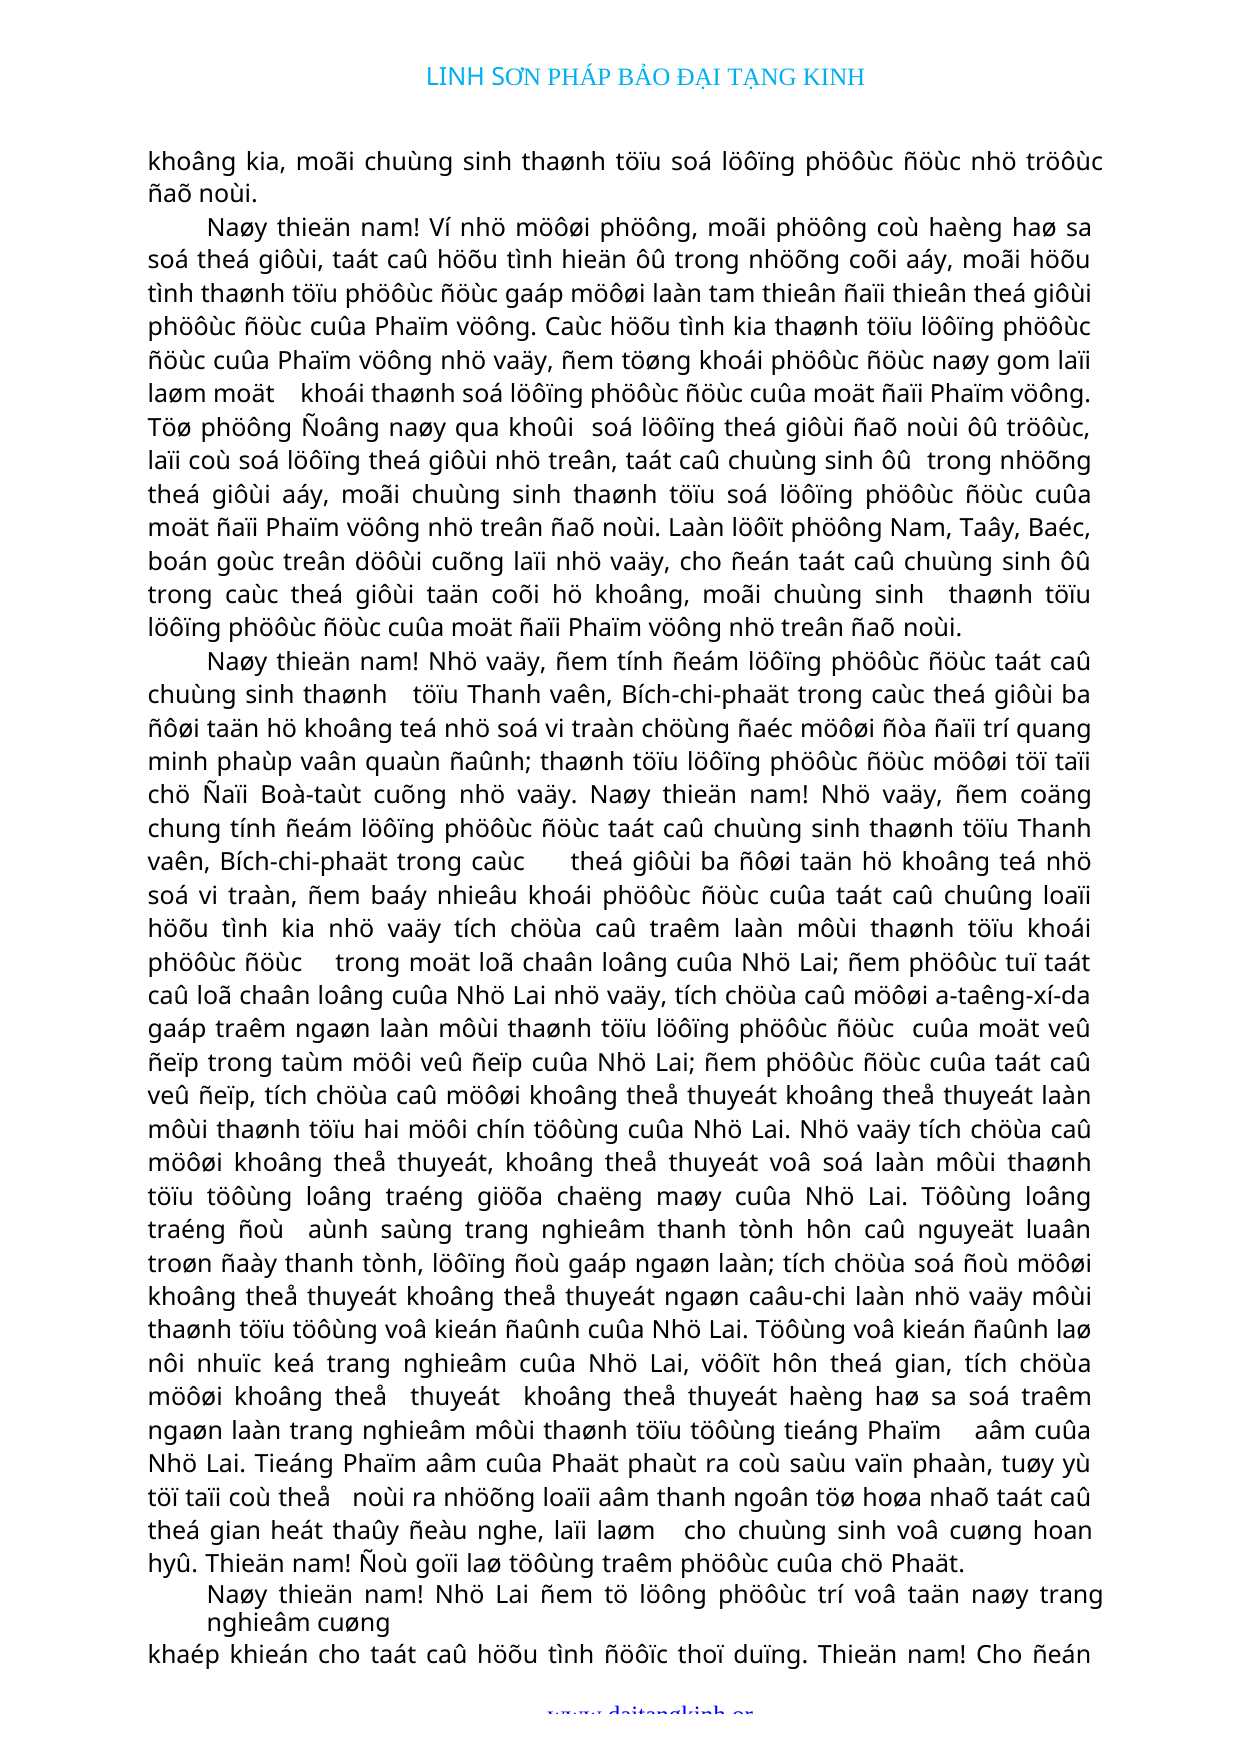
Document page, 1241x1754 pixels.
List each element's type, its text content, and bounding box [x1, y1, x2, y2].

text Naøy thieän nam! Ví nhö möôøi phöông, moãi phöông coù haèng haø sa soá theá giôùi, taát caû höõu tình hieän ôû trong nhöõng coõi aáy, moãi höõu tình thaønh töïu phöôùc ñöùc gaáp möôøi laàn tam thieân ñaïi thieân theá giôùi phöôùc ñöùc cuûa Phaïm vöông. Caùc höõu tình kia thaønh töïu löôïng phöôùc ñöùc cuûa Phaïm vöông nhö vaäy, ñem töøng khoái phöôùc ñöùc naøy gom laïi laøm moät khoái thaønh soá löôïng phöôùc ñöùc cuûa moät ñaïi Phaïm vöông. Töø phöông Ñoâng naøy qua khoûi soá löôïng theá giôùi ñaõ noùi ôû tröôùc, laïi coù soá löôïng theá giôùi nhö treân, taát caû chuùng sinh ôû trong nhöõng theá giôùi aáy, moãi chuùng sinh thaønh töïu soá löôïng phöôùc ñöùc cuûa moät ñaïi Phaïm vöông nhö treân ñaõ noùi. Laàn löôït phöông Nam, Taây, Baéc, boán goùc treân döôùi cuõng laïi nhö vaäy, cho ñeán taát caû chuùng sinh ôû trong caùc theá giôùi taän coõi hö khoâng, moãi chuùng sinh thaønh töïu löôïng phöôùc ñöùc cuûa moät ñaïi Phaïm vöông nhö treân ñaõ noùi. [147, 209, 1093, 644]
text Naøy thieän nam! Nhö vaäy, ñem tính ñeám löôïng phöôùc ñöùc taát caû chuùng sinh thaønh töïu Thanh vaên, Bích-chi-phaät trong caùc theá giôùi ba ñôøi taän hö khoâng teá nhö soá vi traàn chöùng ñaéc möôøi ñòa ñaïi trí quang minh phaùp vaân quaùn ñaûnh; thaønh töïu löôïng phöôùc ñöùc möôøi töï taïi chö Ñaïi Boà-taùt cuõng nhö vaäy. Naøy thieän nam! Nhö vaäy, ñem coäng chung tính ñeám löôïng phöôùc ñöùc taát caû chuùng sinh thaønh töïu Thanh vaên, Bích-chi-phaät trong caùc theá giôùi ba ñôøi taän hö khoâng teá nhö soá vi traàn, ñem baáy nhieâu khoái phöôùc ñöùc cuûa taát caû chuûng loaïi höõu tình kia nhö vaäy tích chöùa caû traêm laàn môùi thaønh töïu khoái phöôùc ñöùc trong moät loã chaân loâng cuûa Nhö Lai; ñem phöôùc tuï taát caû loã chaân loâng cuûa Nhö Lai nhö vaäy, tích chöùa caû möôøi a-taêng-xí-da gaáp traêm ngaøn laàn môùi thaønh töïu löôïng phöôùc ñöùc cuûa moät veû ñeïp trong taùm möôi veû ñeïp cuûa Nhö Lai; ñem phöôùc ñöùc cuûa taát caû veû ñeïp, tích chöùa caû möôøi khoâng theå thuyeát khoâng theå thuyeát laàn môùi thaønh töïu hai möôi chín töôùng cuûa Nhö Lai. Nhö vaäy tích chöùa caû möôøi khoâng theå thuyeát, khoâng theå thuyeát voâ soá laàn môùi thaønh töïu töôùng loâng traéng giöõa chaëng maøy cuûa Nhö Lai. Töôùng loâng traéng ñoù aùnh saùng trang nghieâm thanh tònh hôn caû nguyeät luaân troøn ñaày thanh tònh, löôïng ñoù gaáp ngaøn laàn; tích chöùa soá ñoù möôøi khoâng theå thuyeát khoâng theå thuyeát ngaøn caâu-chi laàn nhö vaäy môùi thaønh töïu töôùng voâ kieán ñaûnh cuûa Nhö Lai. Töôùng voâ kieán ñaûnh laø nôi nhuïc keá trang nghieâm cuûa Nhö Lai, vöôït hôn theá gian, tích chöùa möôøi khoâng theå thuyeát khoâng theå thuyeát haèng haø sa soá traêm ngaøn laàn trang nghieâm môùi thaønh töïu töôùng tieáng Phaïm aâm cuûa Nhö Lai. Tieáng Phaïm aâm cuûa Phaät phaùt ra coù saùu vaïn phaàn, tuøy yù töï taïi coù theå noùi ra nhöõng loaïi aâm thanh ngoân töø hoøa nhaõ taát caû theá gian heát thaûy ñeàu nghe, laïi laøm cho chuùng sinh voâ cuøng hoan hyû. Thieän nam! Ñoù goïi laø töôùng traêm phöôùc cuûa chö Phaät. [147, 644, 1093, 1580]
text khoâng kia, moãi chuùng sinh thaønh töïu soá löôïng phöôùc ñöùc nhö tröôùc ñaõ noùi. [147, 145, 1105, 209]
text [147, 1637, 1093, 1670]
text Naøy thieän nam! Nhö Lai ñem tö löông phöôùc trí voâ taän naøy trang nghieâm cuøng [206, 1580, 1105, 1637]
